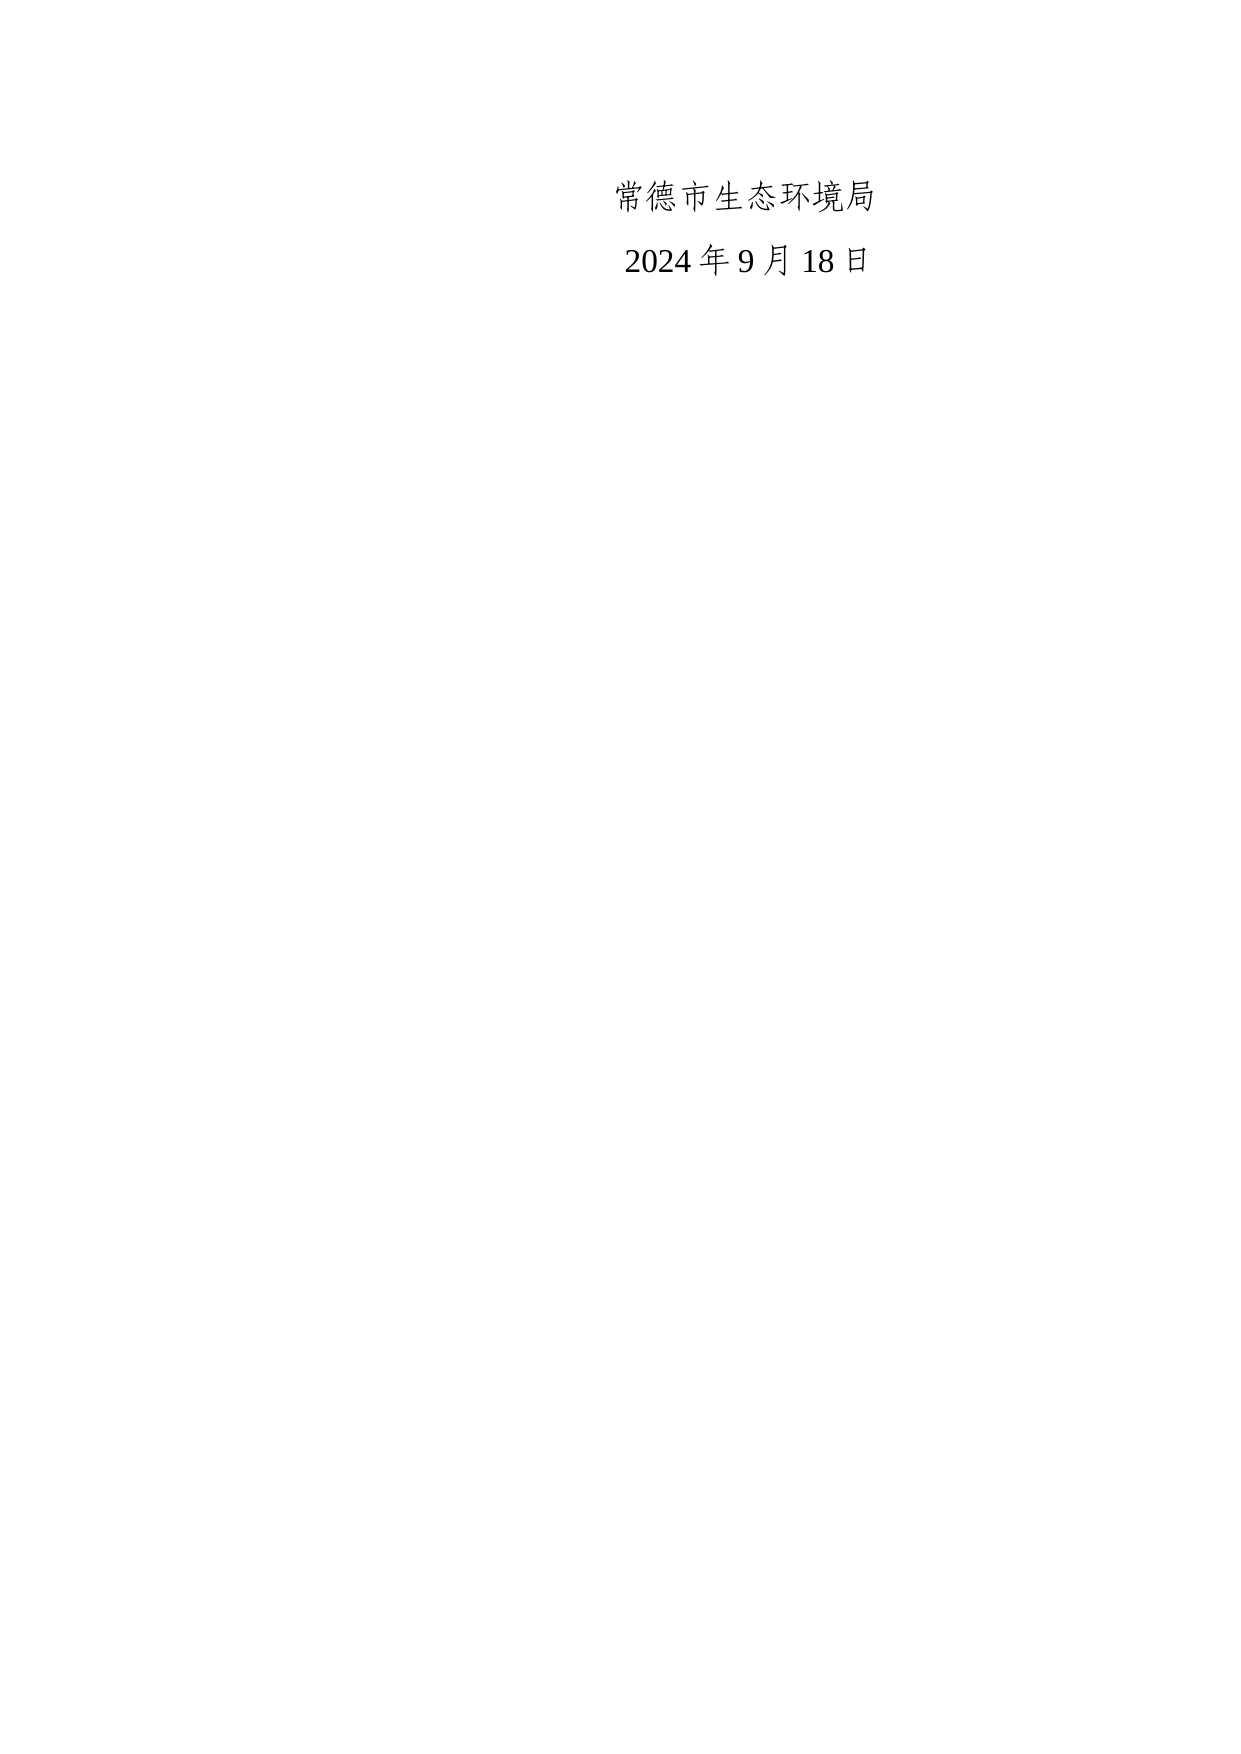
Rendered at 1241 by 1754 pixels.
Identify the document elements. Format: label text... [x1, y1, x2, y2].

text 2024年9月18日 [187, 227, 1053, 292]
text 常德市生态环境局 [187, 162, 1053, 227]
